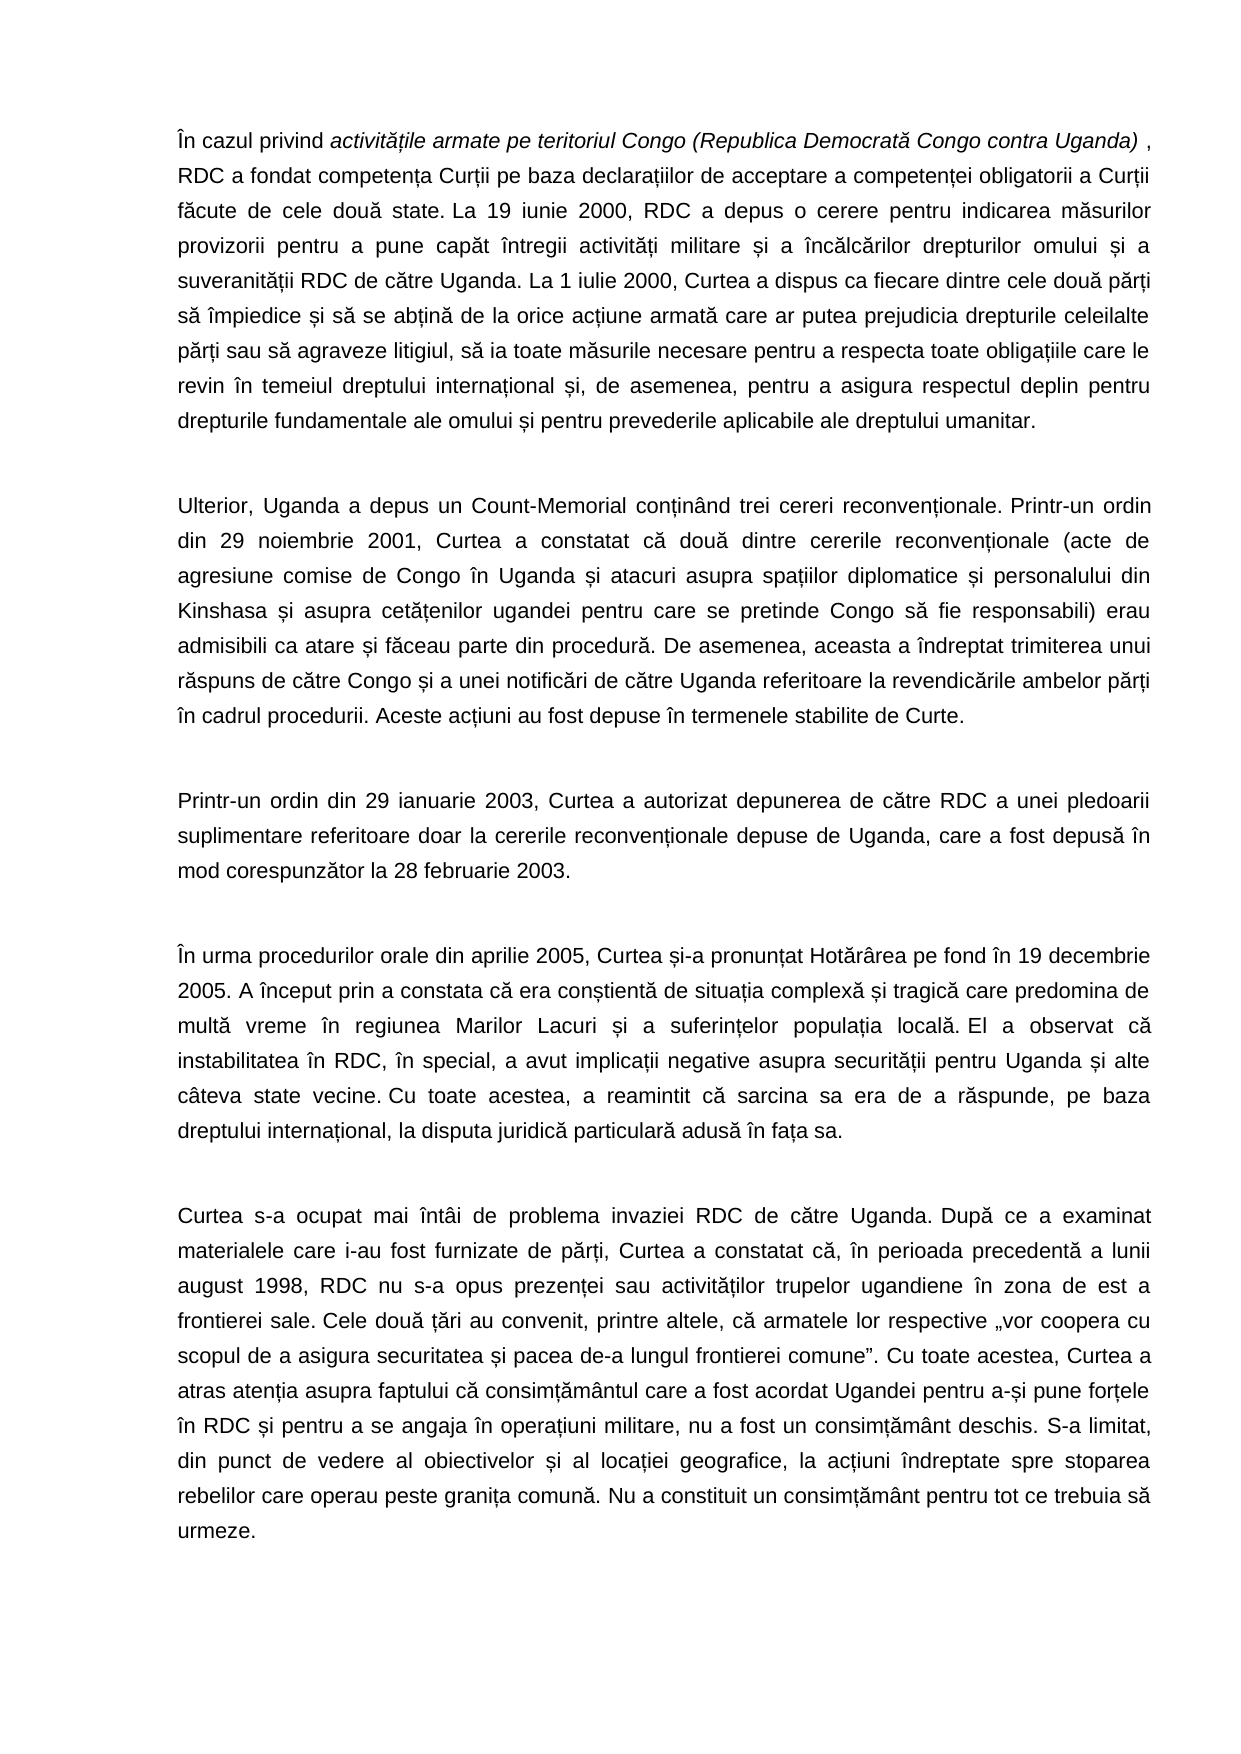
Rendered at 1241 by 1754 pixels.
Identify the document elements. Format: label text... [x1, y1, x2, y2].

text Curtea s-a ocupat mai întâi de problema invaziei RDC de către Uganda. După ce a examinat materialele care i-au fost furnizate de părți, Curtea a constatat că, în perioada precedentă a lunii august 1998, RDC nu s-a opus prezenței sau activităților trupelor ugandiene în zona de est a frontierei sale. Cele două țări au convenit, printre altele, că armatele lor respective „vor coopera cu scopul de a asigura securitatea și pacea de-a lungul frontierei comune”. Cu toate acestea, Curtea a atras atenția asupra faptului că consimțământul care a fost acordat Ugandei pentru a-și pune forțele în RDC și pentru a se angaja în operațiuni militare, nu a fost un consimțământ deschis. S-a limitat, din punct de vedere al obiectivelor și al locației geografice, la acțiuni îndreptate spre stoparea rebelilor care operau peste granița comună. Nu a constituit un consimțământ pentru tot ce trebuia să urmeze. [177, 1193, 1152, 1543]
text Ulterior, Uganda a depus un Count-Memorial conținând trei cereri reconvenționale. Printr-un ordin din 29 noiembrie 2001, Curtea a constatat că două dintre cererile reconvenționale (acte de agresiune comise de Congo în Uganda și atacuri asupra spațiilor diplomatice și personalului din Kinshasa și asupra cetățenilor ugandei pentru care se pretinde Congo să fie responsabili) erau admisibili ca atare și făceau parte din procedură. De asemenea, aceasta a îndreptat trimiterea unui răspuns de către Congo și a unei notificări de către Uganda referitoare la revendicările ambelor părți în cadrul procedurii. Aceste acțiuni au fost depuse în termenele stabilite de Curte. [177, 483, 1152, 728]
text În cazul privind activitățile armate pe teritoriul Congo (Republica Democrată Congo contra Uganda) , RDC a fondat competența Curții pe baza declarațiilor de acceptare a competenței obligatorii a Curții făcute de cele două state. La 19 iunie 2000, RDC a depus o cerere pentru indicarea măsurilor provizorii pentru a pune capăt întregii activități militare și a încălcărilor drepturilor omului și a suveranității RDC de către Uganda. La 1 iulie 2000, Curtea a dispus ca fiecare dintre cele două părți să împiedice și să se abțină de la orice acțiune armată care ar putea prejudicia drepturile celeilalte părți sau să agraveze litigiul, să ia toate măsurile necesare pentru a respecta toate obligațiile care le revin în temeiul dreptului internațional și, de asemenea, pentru a asigura respectul deplin pentru drepturile fundamentale ale omului și pentru prevederile aplicabile ale dreptului umanitar. [177, 118, 1152, 433]
text Printr-un ordin din 29 ianuarie 2003, Curtea a autorizat depunerea de către RDC a unei pledoarii suplimentare referitoare doar la cererile reconvenționale depuse de Uganda, care a fost depusă în mod corespunzător la 28 februarie 2003. [177, 778, 1152, 883]
text În urma procedurilor orale din aprilie 2005, Curtea și-a pronunțat Hotărârea pe fond în 19 decembrie 2005. A început prin a constata că era conștientă de situația complexă și tragică care predomina de multă vreme în regiunea Marilor Lacuri și a suferințelor populația locală. El a observat că instabilitatea în RDC, în special, a avut implicații negative asupra securității pentru Uganda și alte câteva state vecine. Cu toate acestea, a reamintit că sarcina sa era de a răspunde, pe baza dreptului internațional, la disputa juridică particulară adusă în fața sa. [177, 933, 1152, 1143]
